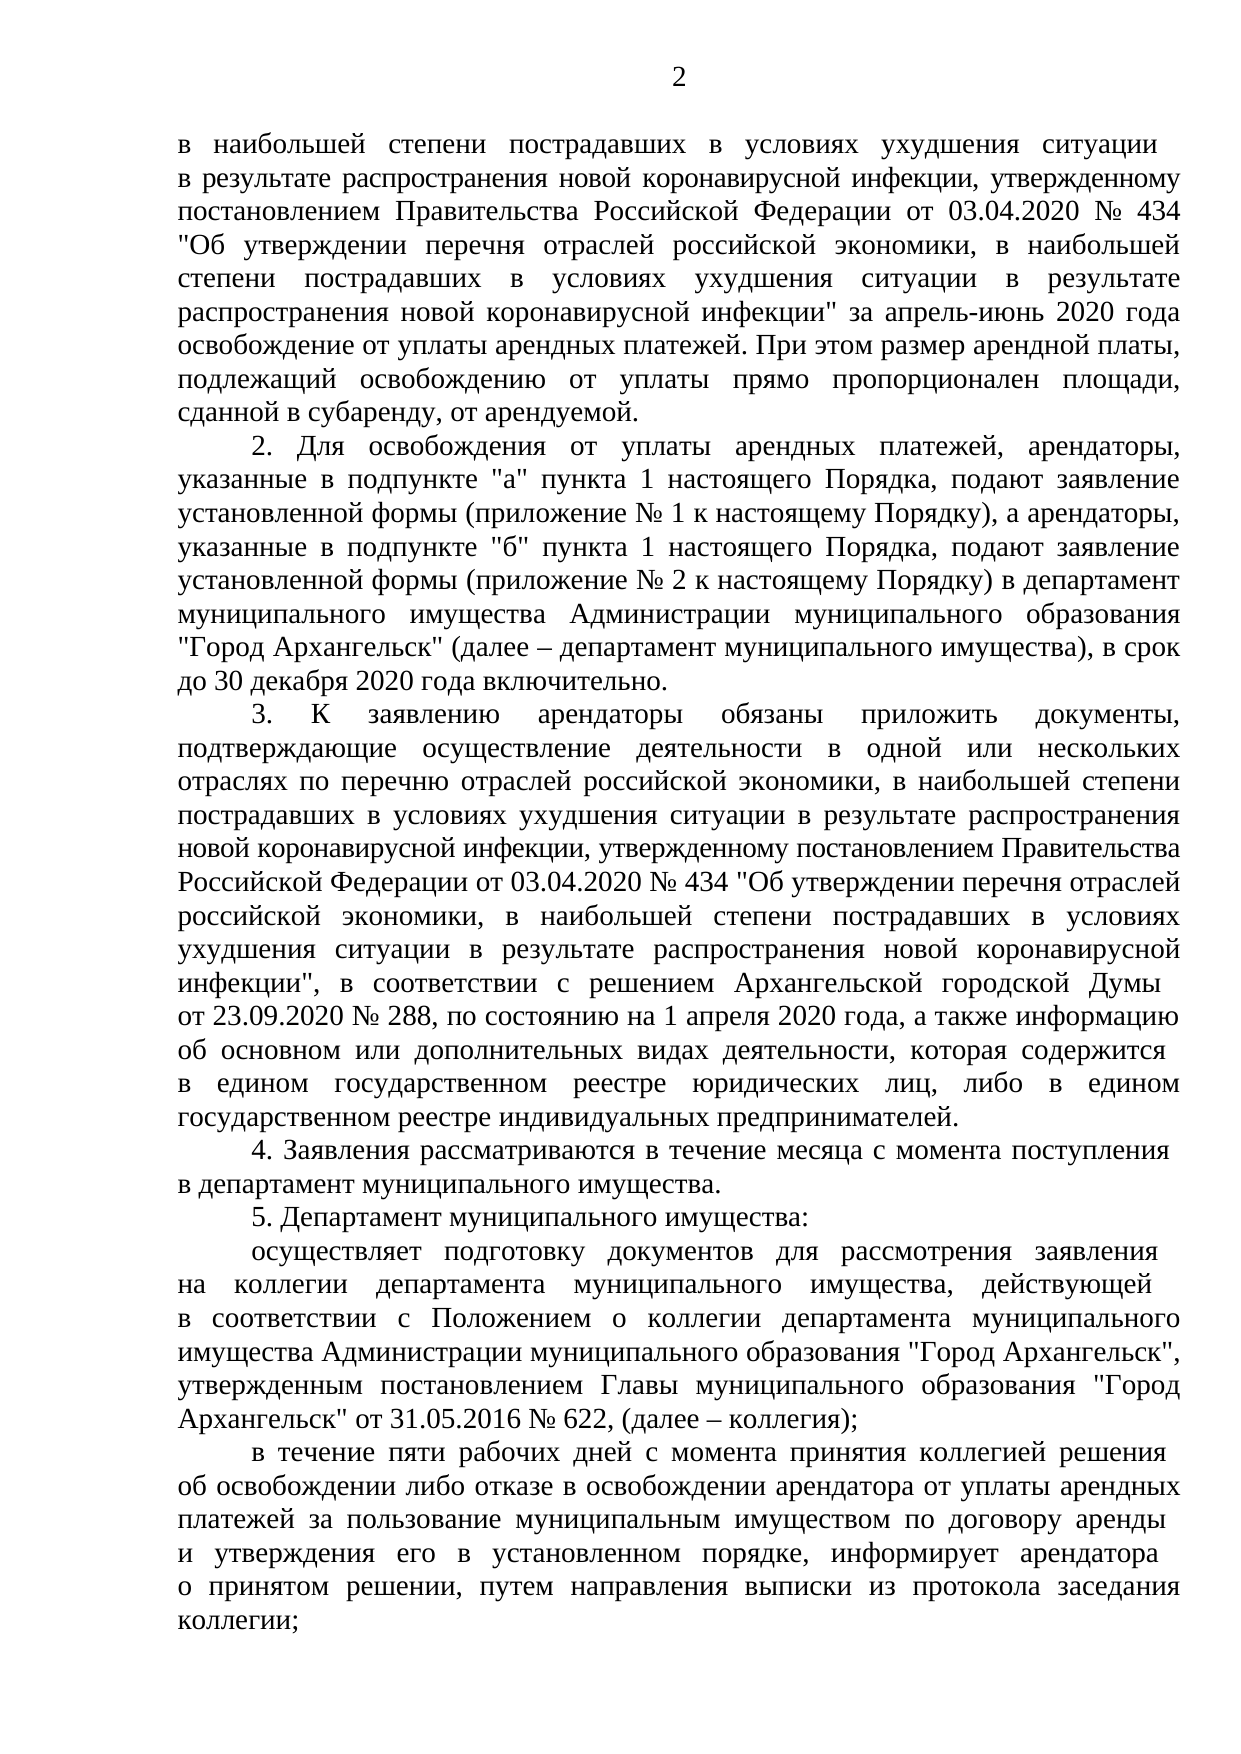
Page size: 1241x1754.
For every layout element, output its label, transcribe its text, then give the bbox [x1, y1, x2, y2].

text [177, 126, 1181, 428]
text в течение пяти рабочих дней с момента принятия коллегией решения об освобождении либо отказе в освобождении арендатора от уплаты арендных платежей за пользование муниципальным имуществом по договору аренды и утверждения его в установленном порядке, информирует арендатора о принятом решении, путем направления выписки из протокола заседания коллегии; [177, 1434, 1181, 1636]
text 5. Департамент муниципального имущества: [177, 1199, 1181, 1233]
text 2. Для освобождения от уплаты арендных платежей, арендаторы, указанные в подпункте "а" пункта 1 настоящего Порядка, подают заявление установленной формы (приложение № 1 к настоящему Порядку), а арендаторы, указанные в подпункте "б" пункта 1 настоящего Порядка, подают заявление установленной формы (приложение № 2 к настоящему Порядку) в департамент муниципального имущества Администрации муниципального образования "Город Архангельск" (далее – департамент муниципального имущества), в срок до 30 декабря 2020 года включительно. [177, 428, 1181, 696]
text 3. К заявлению арендаторы обязаны приложить документы, подтверждающие осуществление деятельности в одной или нескольких отраслях по перечню отраслей российской экономики, в наибольшей степени пострадавших в условиях ухудшения ситуации в результате распространения новой коронавирусной инфекции, утвержденному постановлением Правительства Российской Федерации от 03.04.2020 № 434 "Об утверждении перечня отраслей российской экономики, в наибольшей степени пострадавших в условиях ухудшения ситуации в результате распространения новой коронавирусной инфекции", в соответствии с решением Архангельской городской Думы от 23.09.2020 № 288, по состоянию на 1 апреля 2020 года, а также информацию об основном или дополнительных видах деятельности, которая содержится в едином государственном реестре юридических лиц, либо в едином государственном реестре индивидуальных предпринимателей. [177, 696, 1181, 1132]
text 4. Заявления рассматриваются в течение месяца с момента поступления в департамент муниципального имущества. [177, 1132, 1181, 1199]
text осуществляет подготовку документов для рассмотрения заявления на коллегии департамента муниципального имущества, действующей в соответствии с Положением о коллегии департамента муниципального имущества Администрации муниципального образования "Город Архангельск", утвержденным постановлением Главы муниципального образования "Город Архангельск" от 31.05.2016 № 622, (далее – коллегия); [177, 1233, 1181, 1434]
